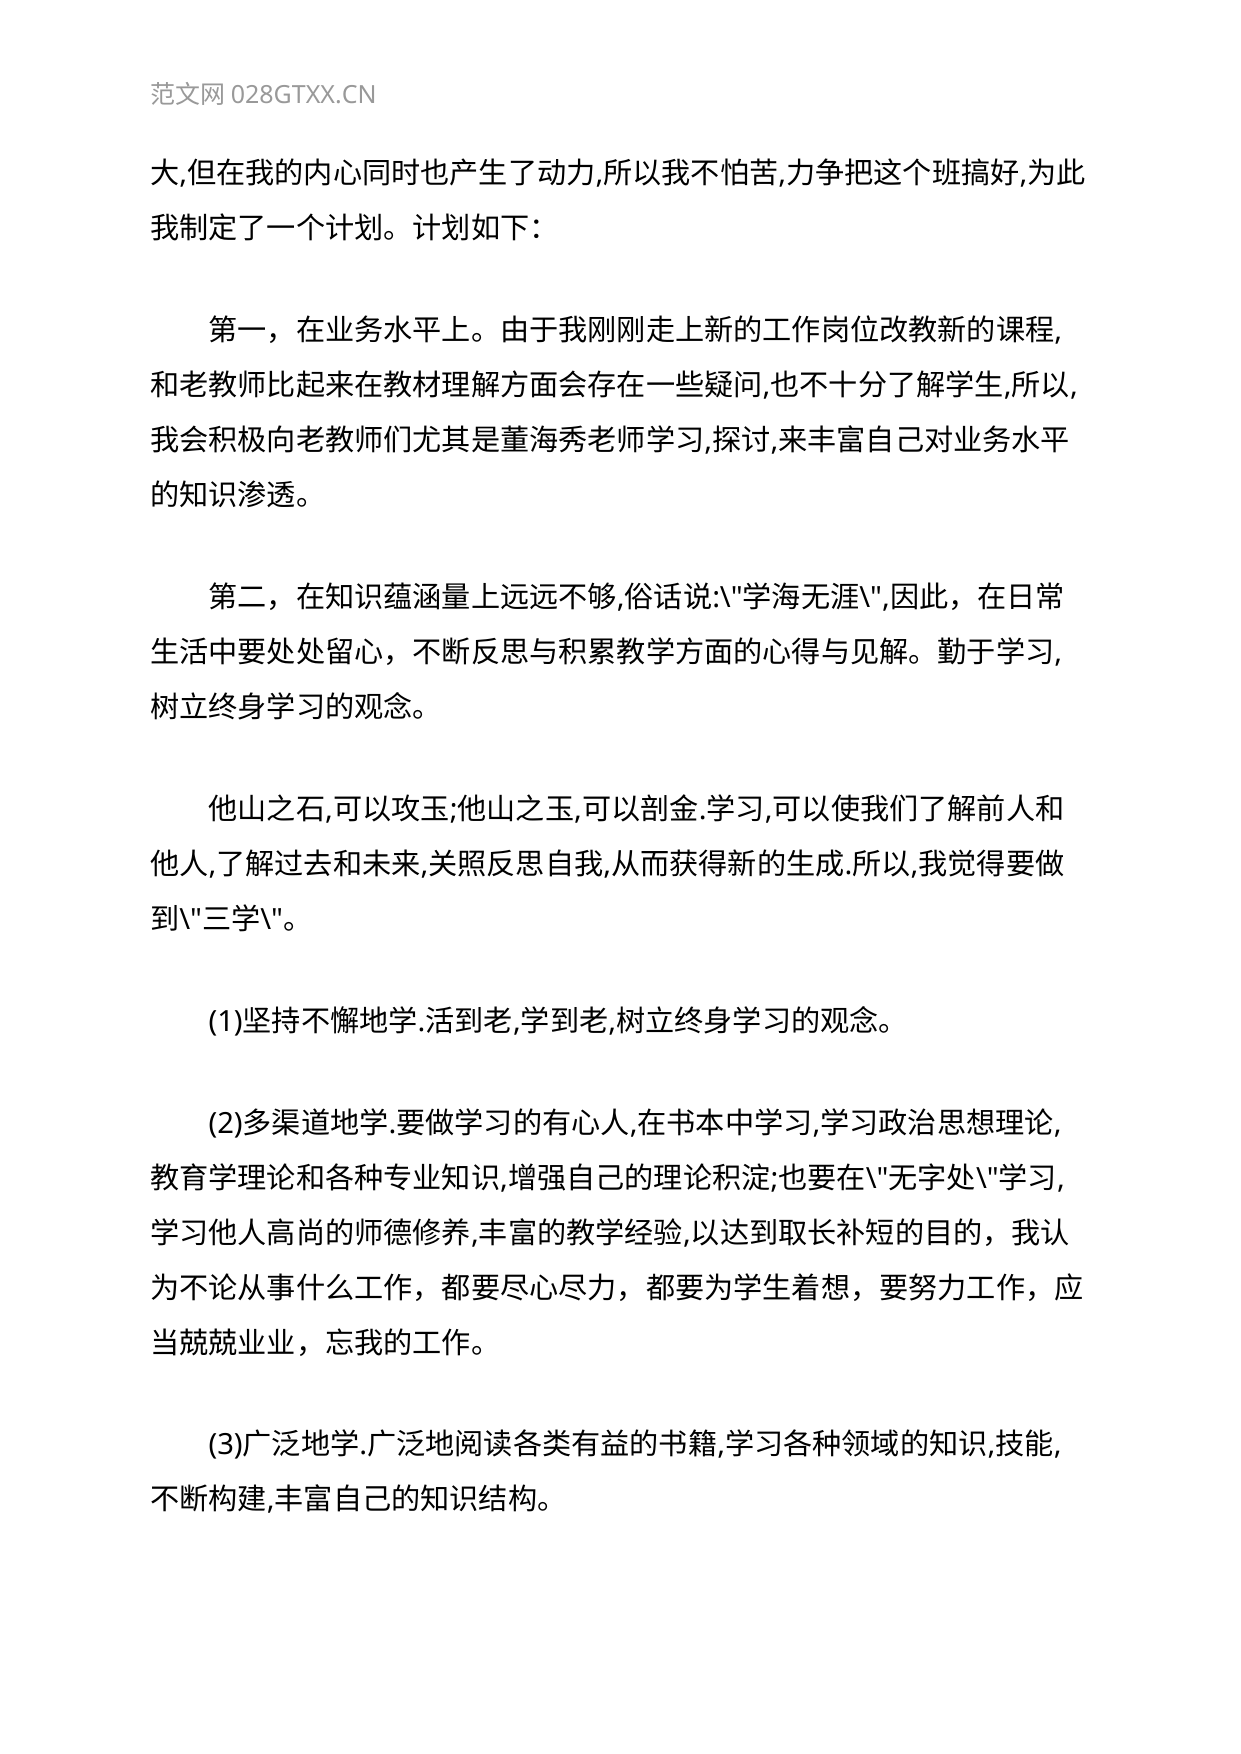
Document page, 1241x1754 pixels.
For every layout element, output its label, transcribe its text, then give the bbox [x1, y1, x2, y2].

text 他山之石,可以攻玉;他山之玉,可以剖金.学习,可以使我们了解前人和他人,了解过去和未来,关照反思自我,从而获得新的生成.所以,我觉得要做到\"三学\"。 [150, 785, 1090, 938]
text 第一，在业务水平上。由于我刚刚走上新的工作岗位改教新的课程,和老教师比起来在教材理解方面会存在一些疑问,也不十分了解学生,所以,我会积极向老教师们尤其是董海秀老师学习,探讨,来丰富自己对业务水平的知识渗透。 [150, 307, 1090, 514]
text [150, 150, 1090, 247]
text (1)坚持不懈地学.活到老,学到老,树立终身学习的观念。 [150, 997, 1090, 1040]
text (3)广泛地学.广泛地阅读各类有益的书籍,学习各种领域的知识,技能,不断构建,丰富自己的知识结构。 [150, 1421, 1090, 1518]
text (2)多渠道地学.要做学习的有心人,在书本中学习,学习政治思想理论,教育学理论和各种专业知识,增强自己的理论积淀;也要在\"无字处\"学习,学习他人高尚的师德修养,丰富的教学经验,以达到取长补短的目的，我认为不论从事什么工作，都要尽心尽力，都要为学生着想，要努力工作，应当兢兢业业，忘我的工作。 [150, 1099, 1090, 1361]
text 第二，在知识蕴涵量上远远不够,俗话说:\"学海无涯\",因此，在日常生活中要处处留心，不断反思与积累教学方面的心得与见解。勤于学习,树立终身学习的观念。 [150, 573, 1090, 726]
